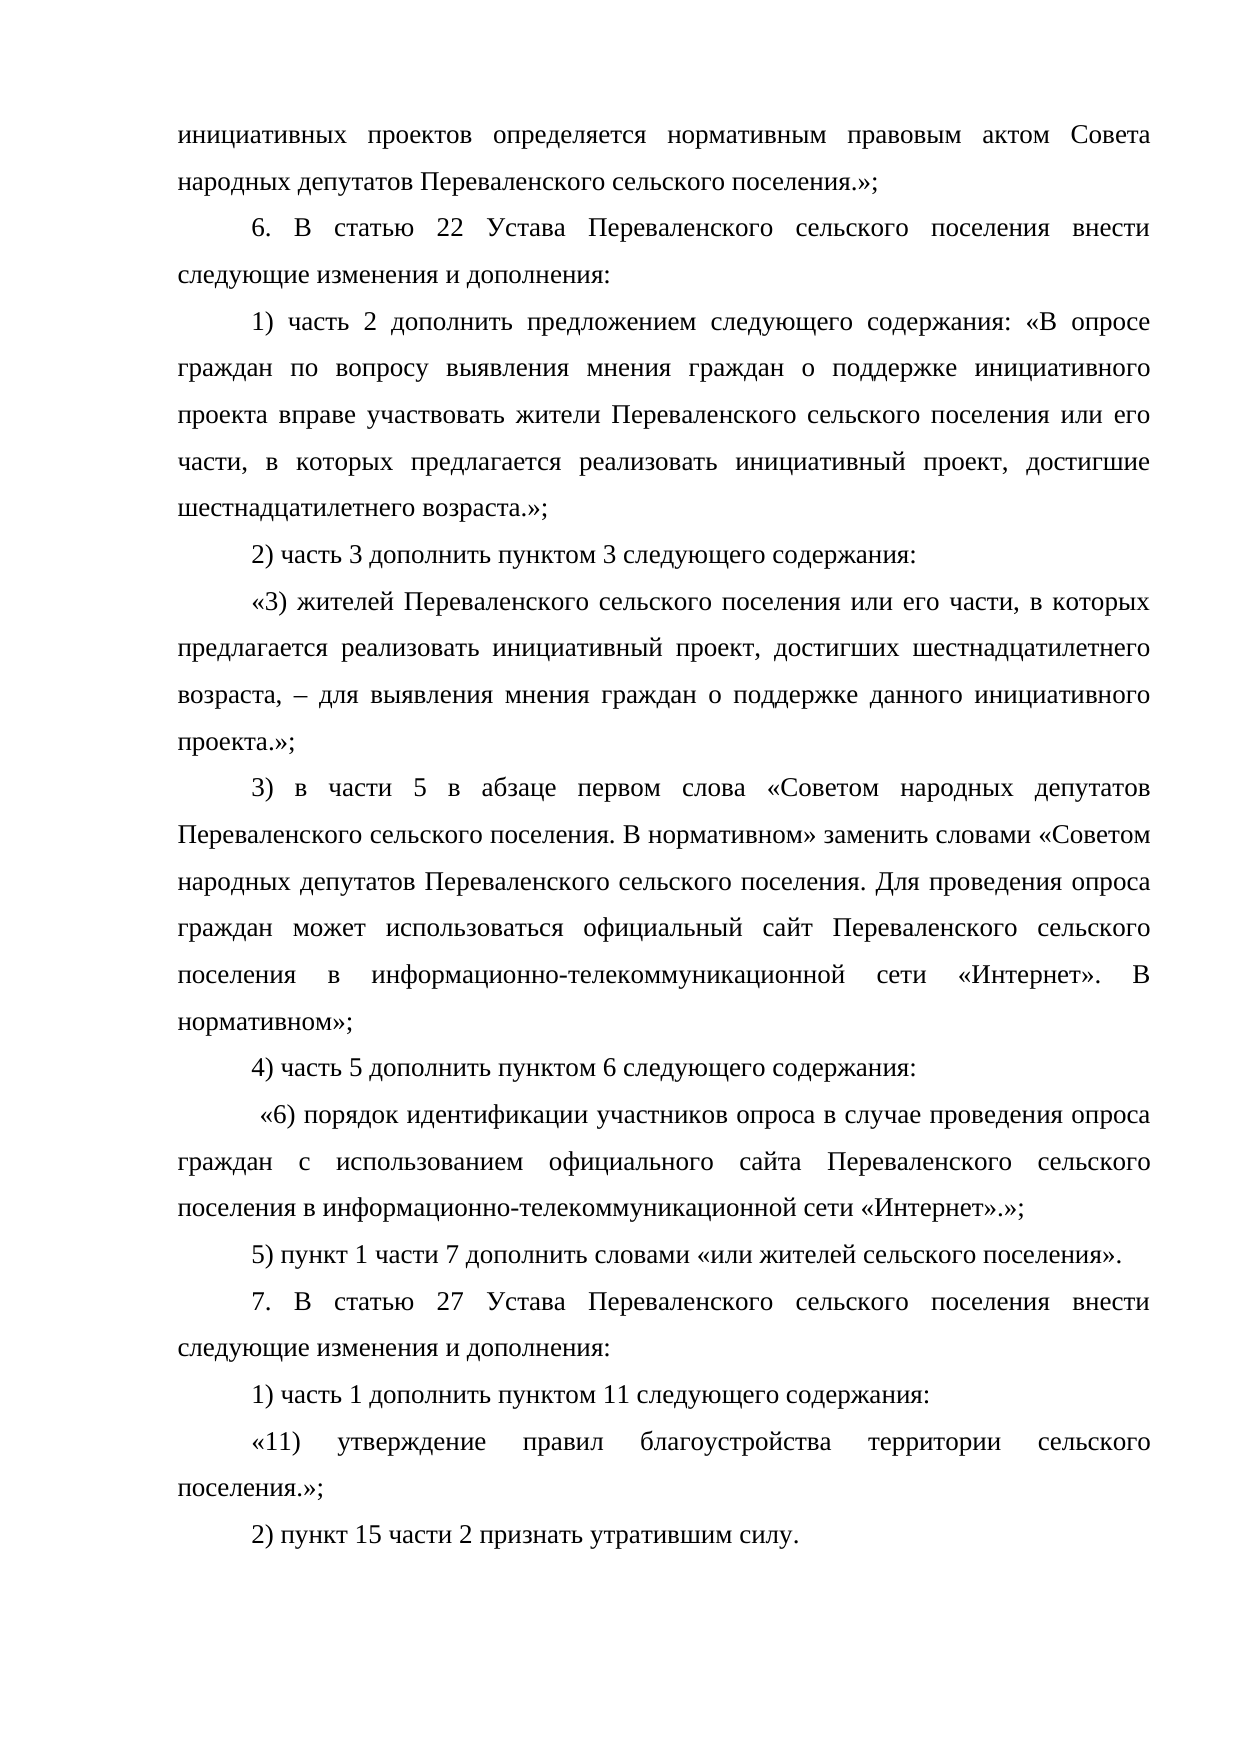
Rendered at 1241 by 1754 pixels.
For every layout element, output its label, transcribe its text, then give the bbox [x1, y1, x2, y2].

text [177, 118, 1152, 196]
text «3) жителей Переваленского сельского поселения или его части, в которых предлагается реализовать инициативный проект, достигших шестнадцатилетнего возраста, – для выявления мнения граждан о поддержке данного инициативного проекта.»; [177, 585, 1152, 756]
text «6) порядок идентификации участников опроса в случае проведения опроса граждан с использованием официального сайта Переваленского сельского поселения в информационно-телекоммуникационной сети «Интернет».»; [177, 1098, 1152, 1223]
text 1) часть 1 дополнить пунктом 11 следующего содержания: [177, 1378, 1152, 1409]
text 5) пункт 1 части 7 дополнить словами «или жителей сельского поселения». [177, 1238, 1152, 1269]
text 2) часть 3 дополнить пунктом 3 следующего содержания: [177, 538, 1152, 569]
text 6. В статью 22 Устава Переваленского сельского поселения внести следующие изменения и дополнения: [177, 211, 1152, 289]
text «11) утверждение правил благоустройства территории сельского поселения.»; [177, 1425, 1152, 1503]
text 2) пункт 15 части 2 признать утратившим силу. [177, 1518, 1152, 1549]
text 4) часть 5 дополнить пунктом 6 следующего содержания: [177, 1051, 1152, 1083]
text 7. В статью 27 Устава Переваленского сельского поселения внести следующие изменения и дополнения: [177, 1285, 1152, 1363]
text 3) в части 5 в абзаце первом слова «Советом народных депутатов Переваленского сельского поселения. В нормативном» заменить словами «Советом народных депутатов Переваленского сельского поселения. Для проведения опроса граждан может использоваться официальный сайт Переваленского сельского поселения в информационно-телекоммуникационной сети «Интернет». В нормативном»; [177, 771, 1152, 1036]
text 1) часть 2 дополнить предложением следующего содержания: «В опросе граждан по вопросу выявления мнения граждан о поддержке инициативного проекта вправе участвовать жители Переваленского сельского поселения или его части, в которых предлагается реализовать инициативный проект, достигшие шестнадцатилетнего возраста.»; [177, 305, 1152, 523]
